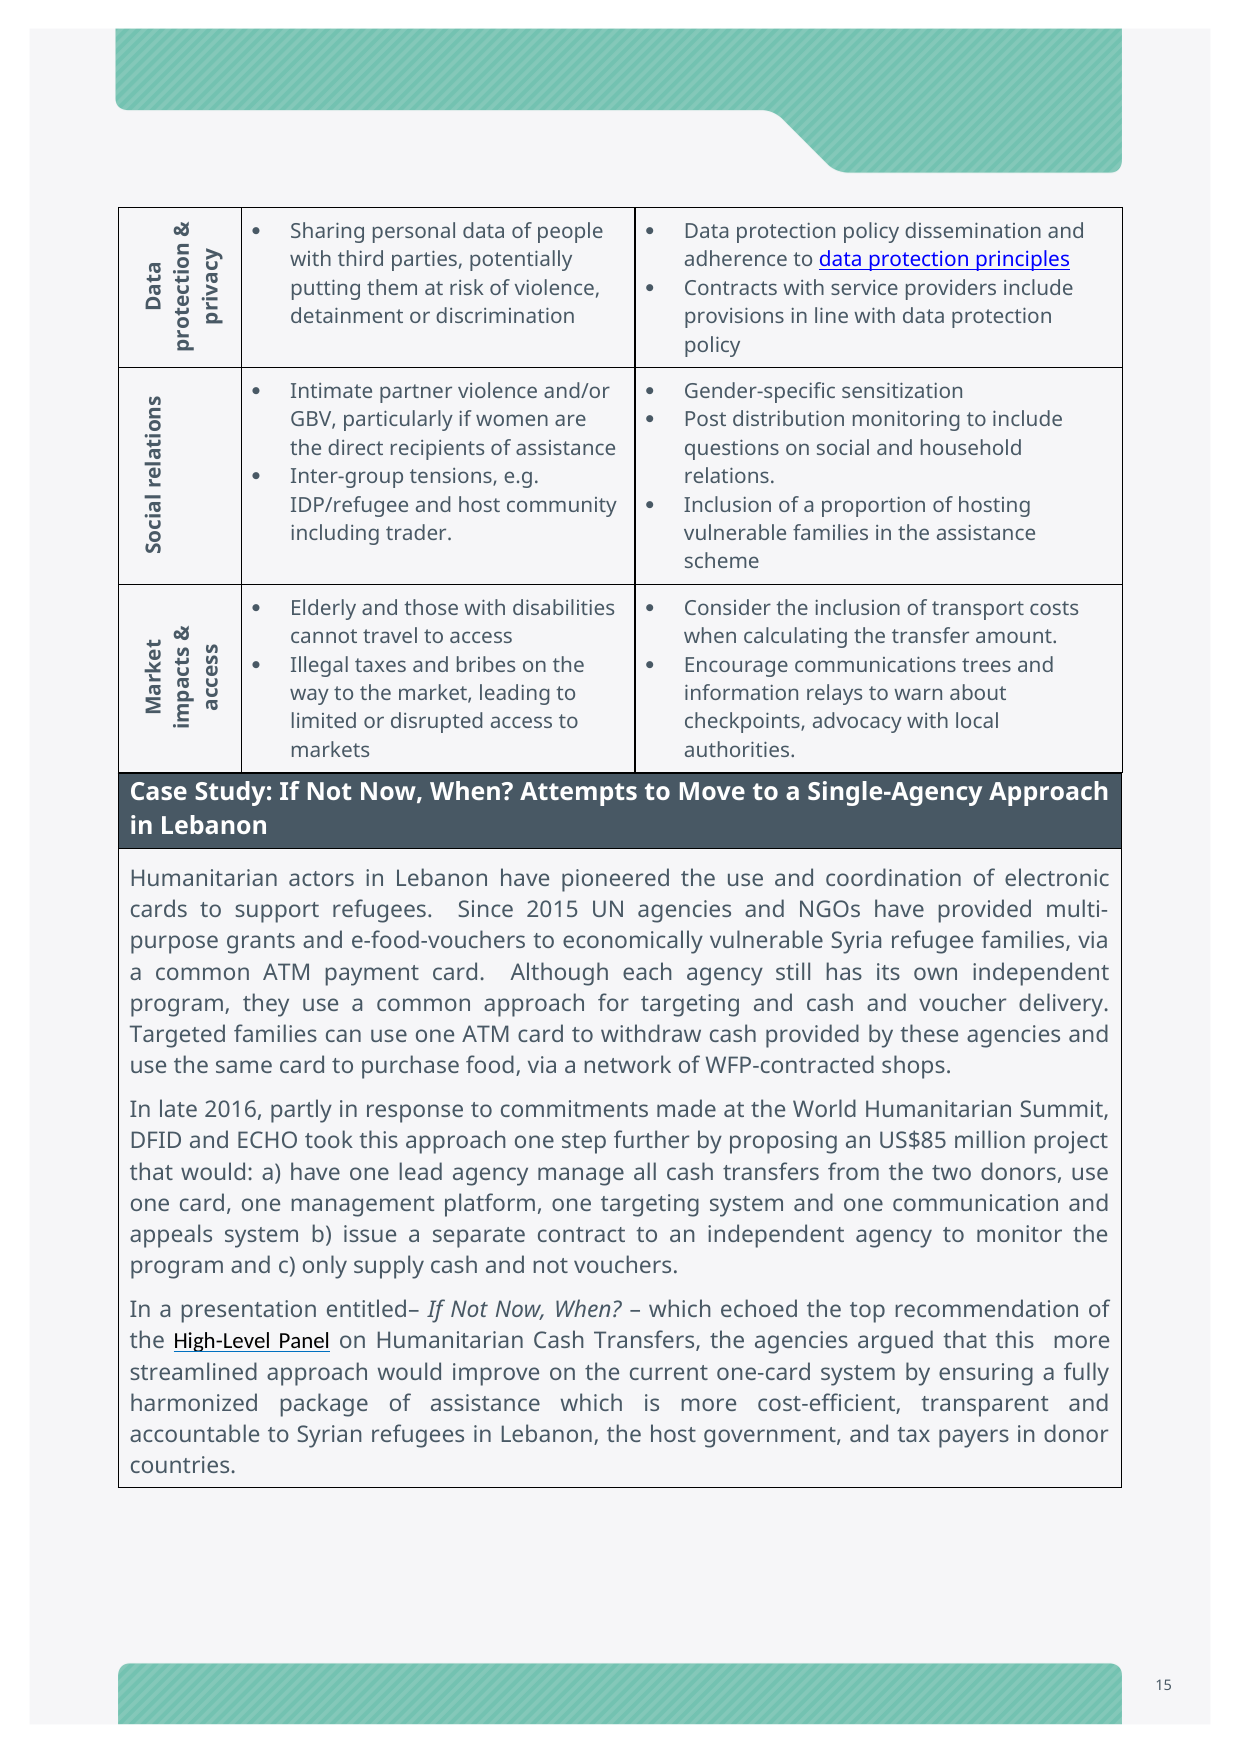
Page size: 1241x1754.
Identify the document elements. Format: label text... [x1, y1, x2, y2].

table_cell Humanitarian actors in Lebanon have pioneered the use and coordination of electronic cards to support refugees. Since 2015 UN agencies and NGOs have provided multi-purpose grants and e-food-vouchers to economically vulnerable Syria refugee families, via a common ATM payment card. Although each agency still has its own independent program, they use a common approach for targeting and cash and voucher delivery. Targeted families can use one ATM card to withdraw cash provided by these agencies and use the same card to purchase food, via a network of WFP-contracted shops. In late 2016, partly in response to commitments made at the World Humanitarian Summit, DFID and ECHO took this approach one step further by proposing an US$85 million project that would: a) have one lead agency manage all cash transfers from the two donors, use one card, one management platform, one targeting system and one communication and appeals system b) issue a separate contract to an independent agency to monitor the program and c) only supply cash and not vouchers. In a presentation entitled– If Not Now, When? – which echoed the top recommendation of the High-Level Panel on Humanitarian Cash Transfers, the agencies argued that this more streamlined approach would improve on the current one-card system by ensuring a fully harmonized package of assistance which is more cost-efficient, transparent and accountable to Syrian refugees in Lebanon, the host government, and tax payers in donor countries. [119, 849, 1121, 1487]
table_cell Intimate partner violence and/or GBV, particularly if women are the direct recipients of assistance Inter-group tensions, e.g. IDP/refugee and host community including trader. [242, 368, 634, 583]
table_cell Social relations [119, 368, 241, 583]
table_cell Elderly and those with disabilities cannot travel to access Illegal taxes and bribes on the way to the market, leading to limited or disrupted access to markets [242, 585, 634, 772]
table_cell Consider the inclusion of transport costs when calculating the transfer amount. Encourage communications trees and information relays to warn about checkpoints, advocacy with local authorities. [636, 585, 1122, 772]
table_cell Gender-specific sensitization Post distribution monitoring to include questions on social and household relations. Inclusion of a proportion of hosting vulnerable families in the assistance scheme [636, 368, 1122, 583]
table_cell Data protection & privacy [119, 208, 241, 367]
picture [0, 0, 1240, 1754]
table_header Case Study: If Not Now, When? Attempts to Move to a Single-Agency Approach in Lebanon [119, 774, 1121, 848]
table_cell Market impacts & access [119, 585, 241, 772]
table_cell Data protection policy dissemination and adherence to data protection principles Contracts with service providers include provisions in line with data protection policy [636, 208, 1122, 367]
table_cell Sharing personal data of people with third parties, potentially putting them at risk of violence, detainment or discrimination [242, 208, 634, 367]
